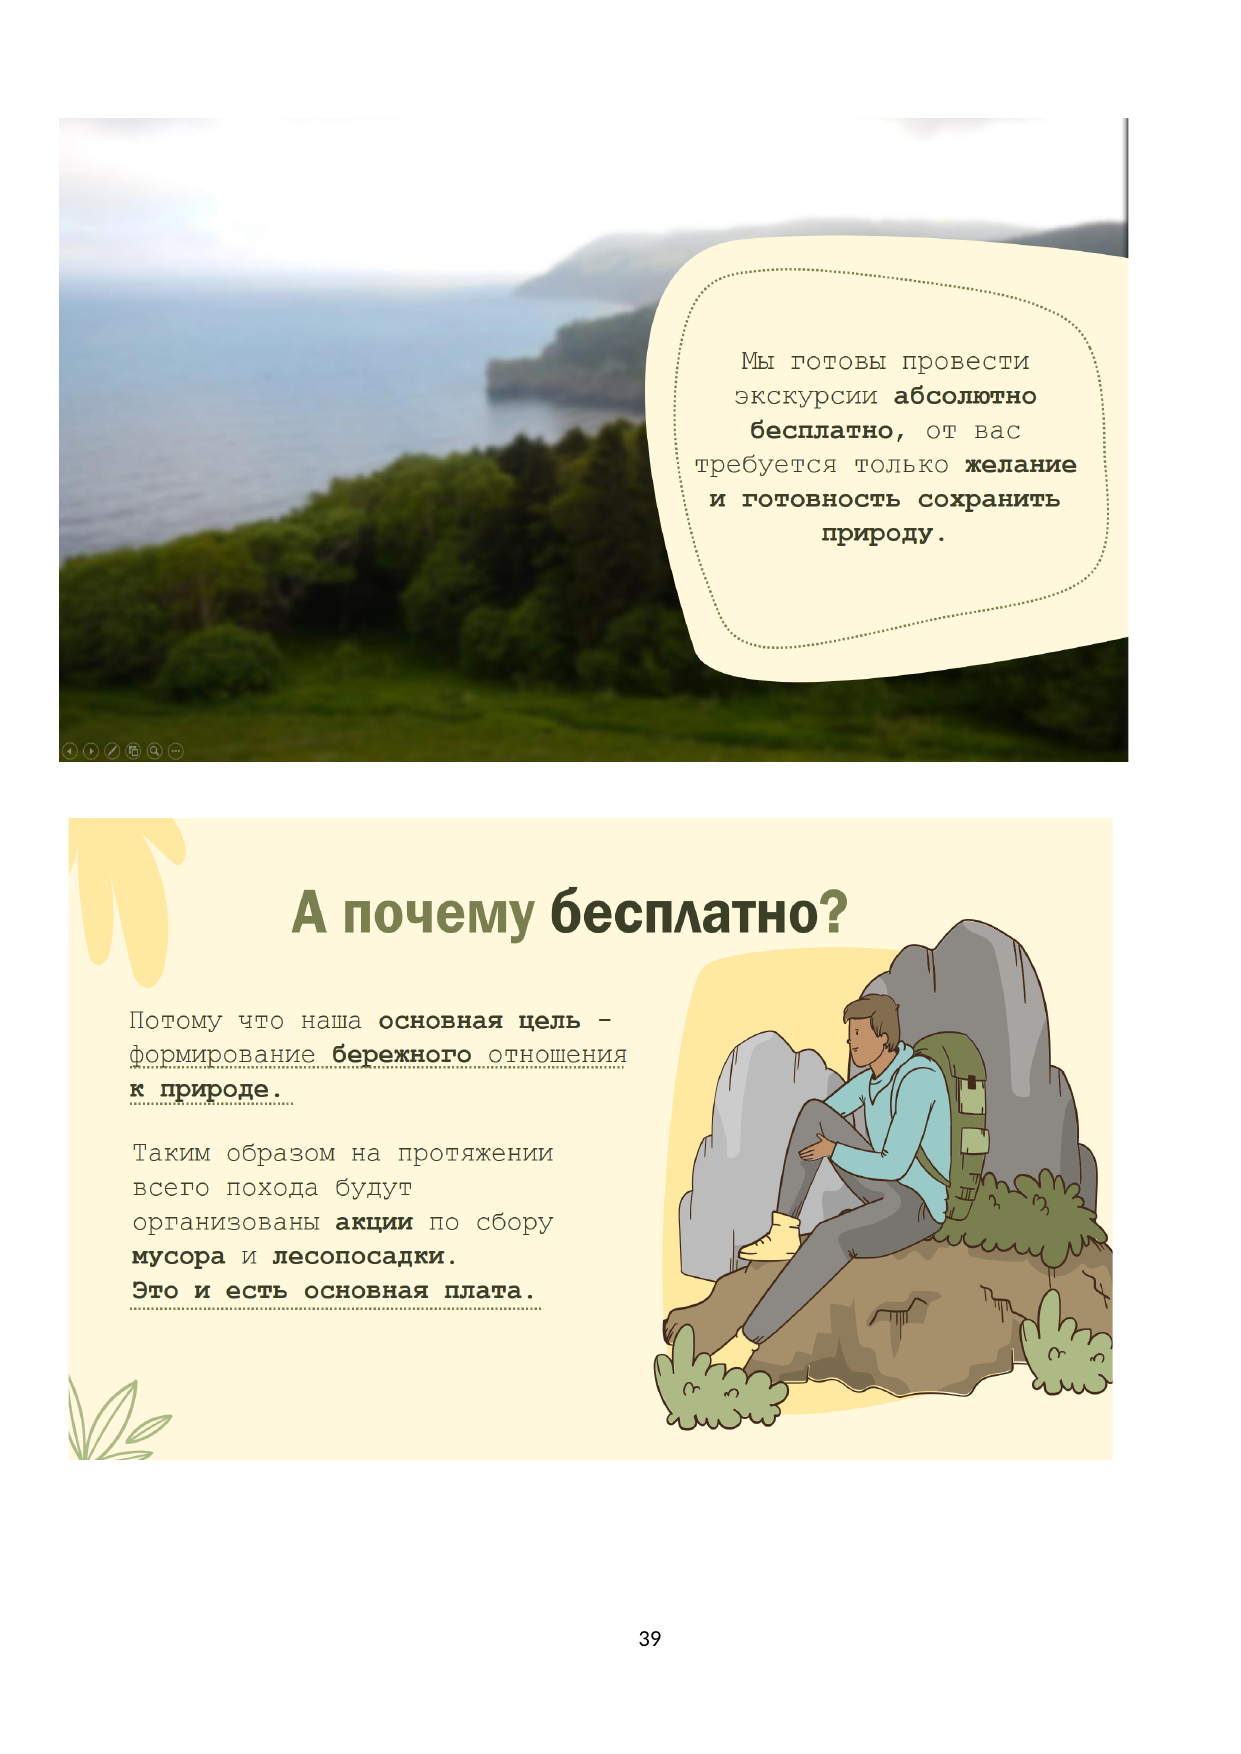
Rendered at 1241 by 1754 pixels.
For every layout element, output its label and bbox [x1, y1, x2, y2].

picture [59, 118, 1129, 762]
picture [68, 818, 1113, 1460]
